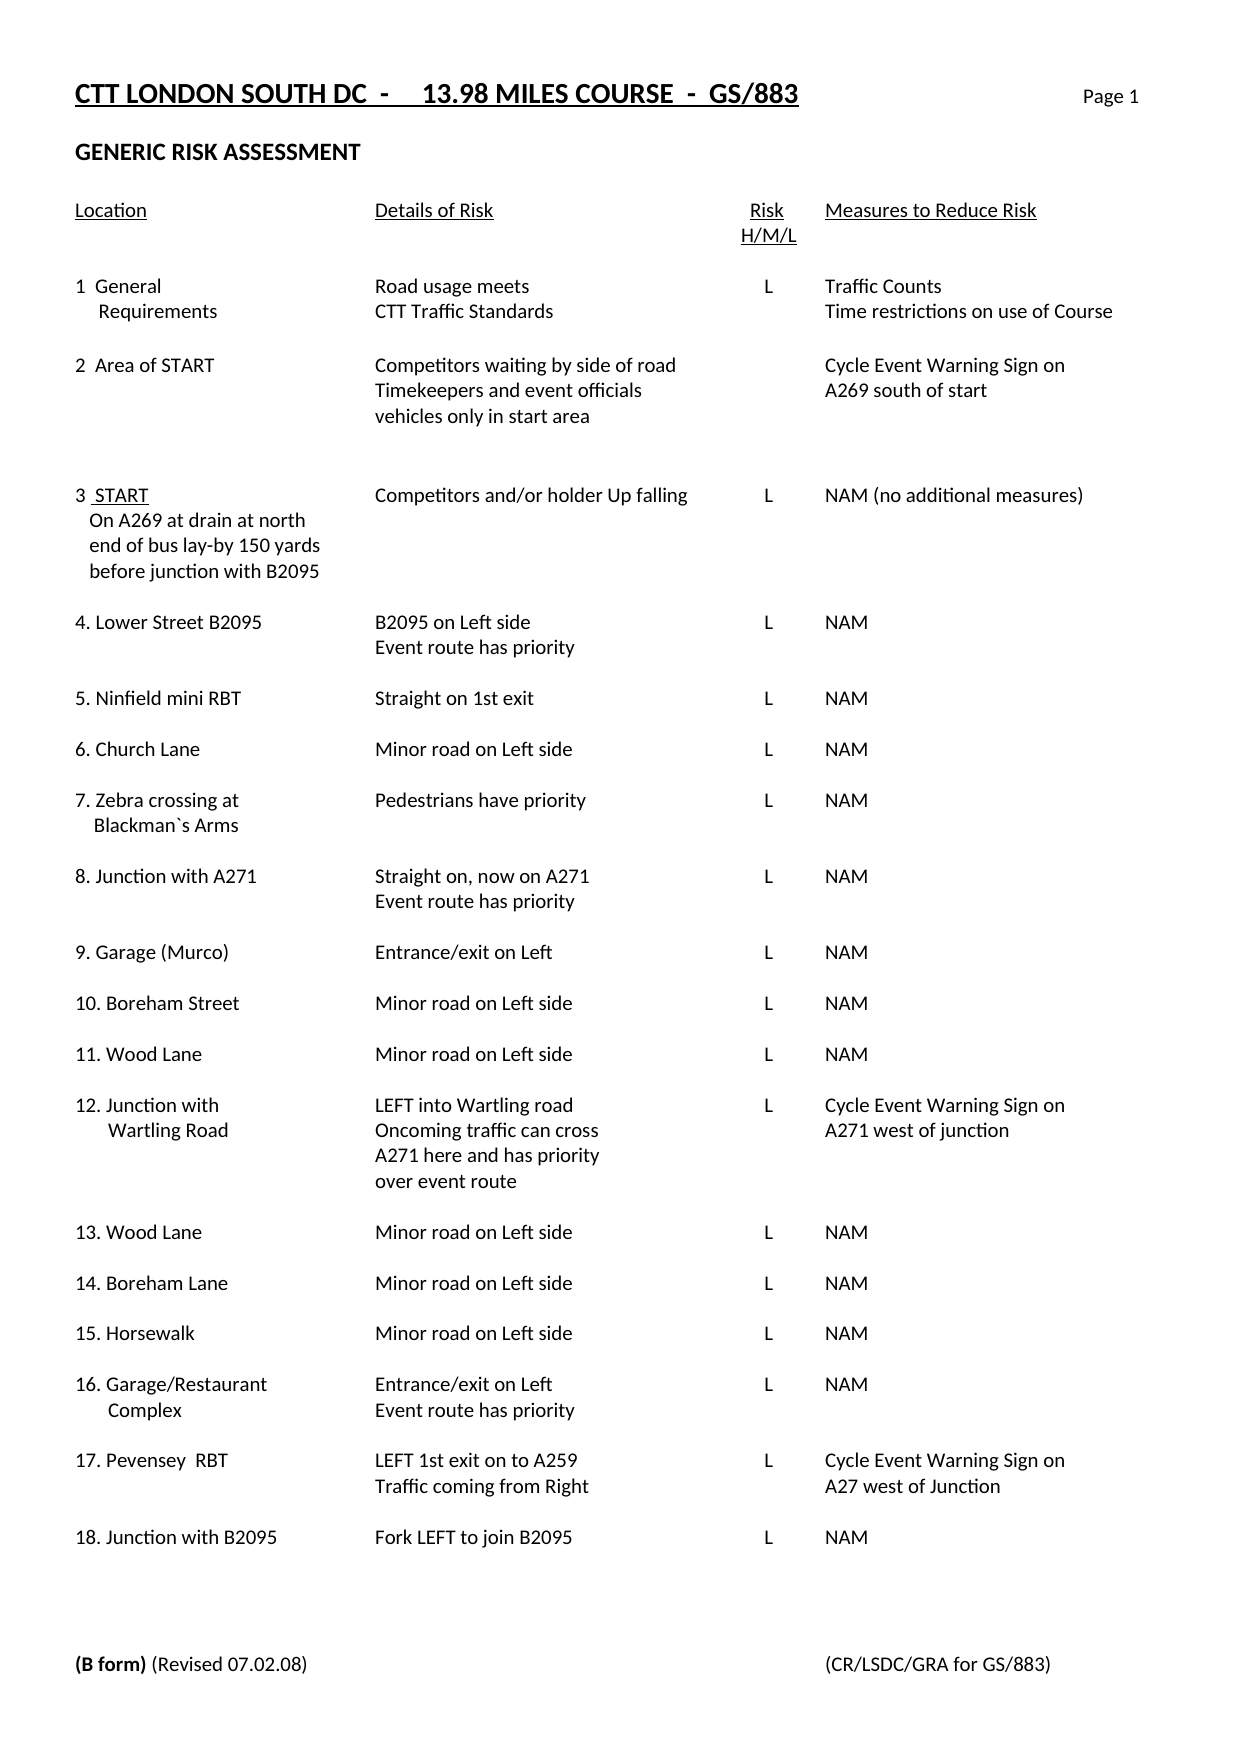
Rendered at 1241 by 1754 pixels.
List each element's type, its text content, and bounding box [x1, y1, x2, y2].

text 12. Junction with LEFT into Wartling road L Cycle Event Warning Sign on [75, 1092, 1165, 1117]
text 4. Lower Street B2095 B2095 on Left side L NAM [75, 609, 1165, 634]
text Blackman`s Arms [75, 812, 1165, 838]
text 5. Ninfield mini RBT Straight on 1st exit L NAM [75, 685, 1165, 711]
text 18. Junction with B2095 Fork LEFT to join B2095 L NAM [75, 1524, 1165, 1549]
text GENERIC RISK ASSESSMENT [75, 136, 1165, 167]
text end of bus lay-by 150 yards [75, 533, 1165, 558]
text 15. Horsewalk Minor road on Left side L NAM [75, 1321, 1165, 1346]
text Event route has priority [75, 888, 1165, 914]
text Traffic coming from Right A27 west of Junction [75, 1473, 1165, 1498]
text (B form) (Revised 07.02.08) (CR/LSDC/GRA for GS/883) [75, 1651, 1165, 1676]
text before junction with B2095 [75, 558, 1165, 583]
text 7. Zebra crossing at Pedestrians have priority L NAM [75, 787, 1165, 812]
text H/M/L [75, 222, 1165, 248]
text 1 General Road usage meets L Traffic Counts [75, 273, 1165, 299]
text A271 here and has priority [75, 1143, 1165, 1168]
text Complex Event route has priority [75, 1397, 1165, 1422]
text 6. Church Lane Minor road on Left side L NAM [75, 736, 1165, 761]
text 2 Area of START Competitors waiting by side of road Cycle Event Warning Sign on [75, 352, 1165, 378]
text 3 START Competitors and/or holder Up falling L NAM (no additional measures) [75, 482, 1165, 507]
text over event route [75, 1168, 1165, 1193]
text Requirements CTT Traffic Standards Time restrictions on use of Course [75, 299, 1165, 324]
text CTT LONDON SOUTH DC - 13.98 MILES COURSE - GS/883 Page 1 [75, 75, 1165, 111]
text Event route has priority [75, 634, 1165, 660]
text 13. Wood Lane Minor road on Left side L NAM [75, 1219, 1165, 1244]
text Wartling Road Oncoming traffic can cross A271 west of junction [75, 1117, 1165, 1143]
text On A269 at drain at north [75, 507, 1165, 533]
text 11. Wood Lane Minor road on Left side L NAM [75, 1041, 1165, 1066]
text 8. Junction with A271 Straight on, now on A271 L NAM [75, 863, 1165, 888]
text 14. Boreham Lane Minor road on Left side L NAM [75, 1270, 1165, 1295]
text 16. Garage/Restaurant Entrance/exit on Left L NAM [75, 1371, 1165, 1397]
text Timekeepers and event officials A269 south of start [75, 378, 1165, 403]
text vehicles only in start area [75, 403, 1165, 428]
text 10. Boreham Street Minor road on Left side L NAM [75, 990, 1165, 1016]
text 17. Pevensey RBT LEFT 1st exit on to A259 L Cycle Event Warning Sign on [75, 1448, 1165, 1473]
text 9. Garage (Murco) Entrance/exit on Left L NAM [75, 939, 1165, 965]
text Location Details of Risk Risk Measures to Reduce Risk [75, 197, 1165, 222]
